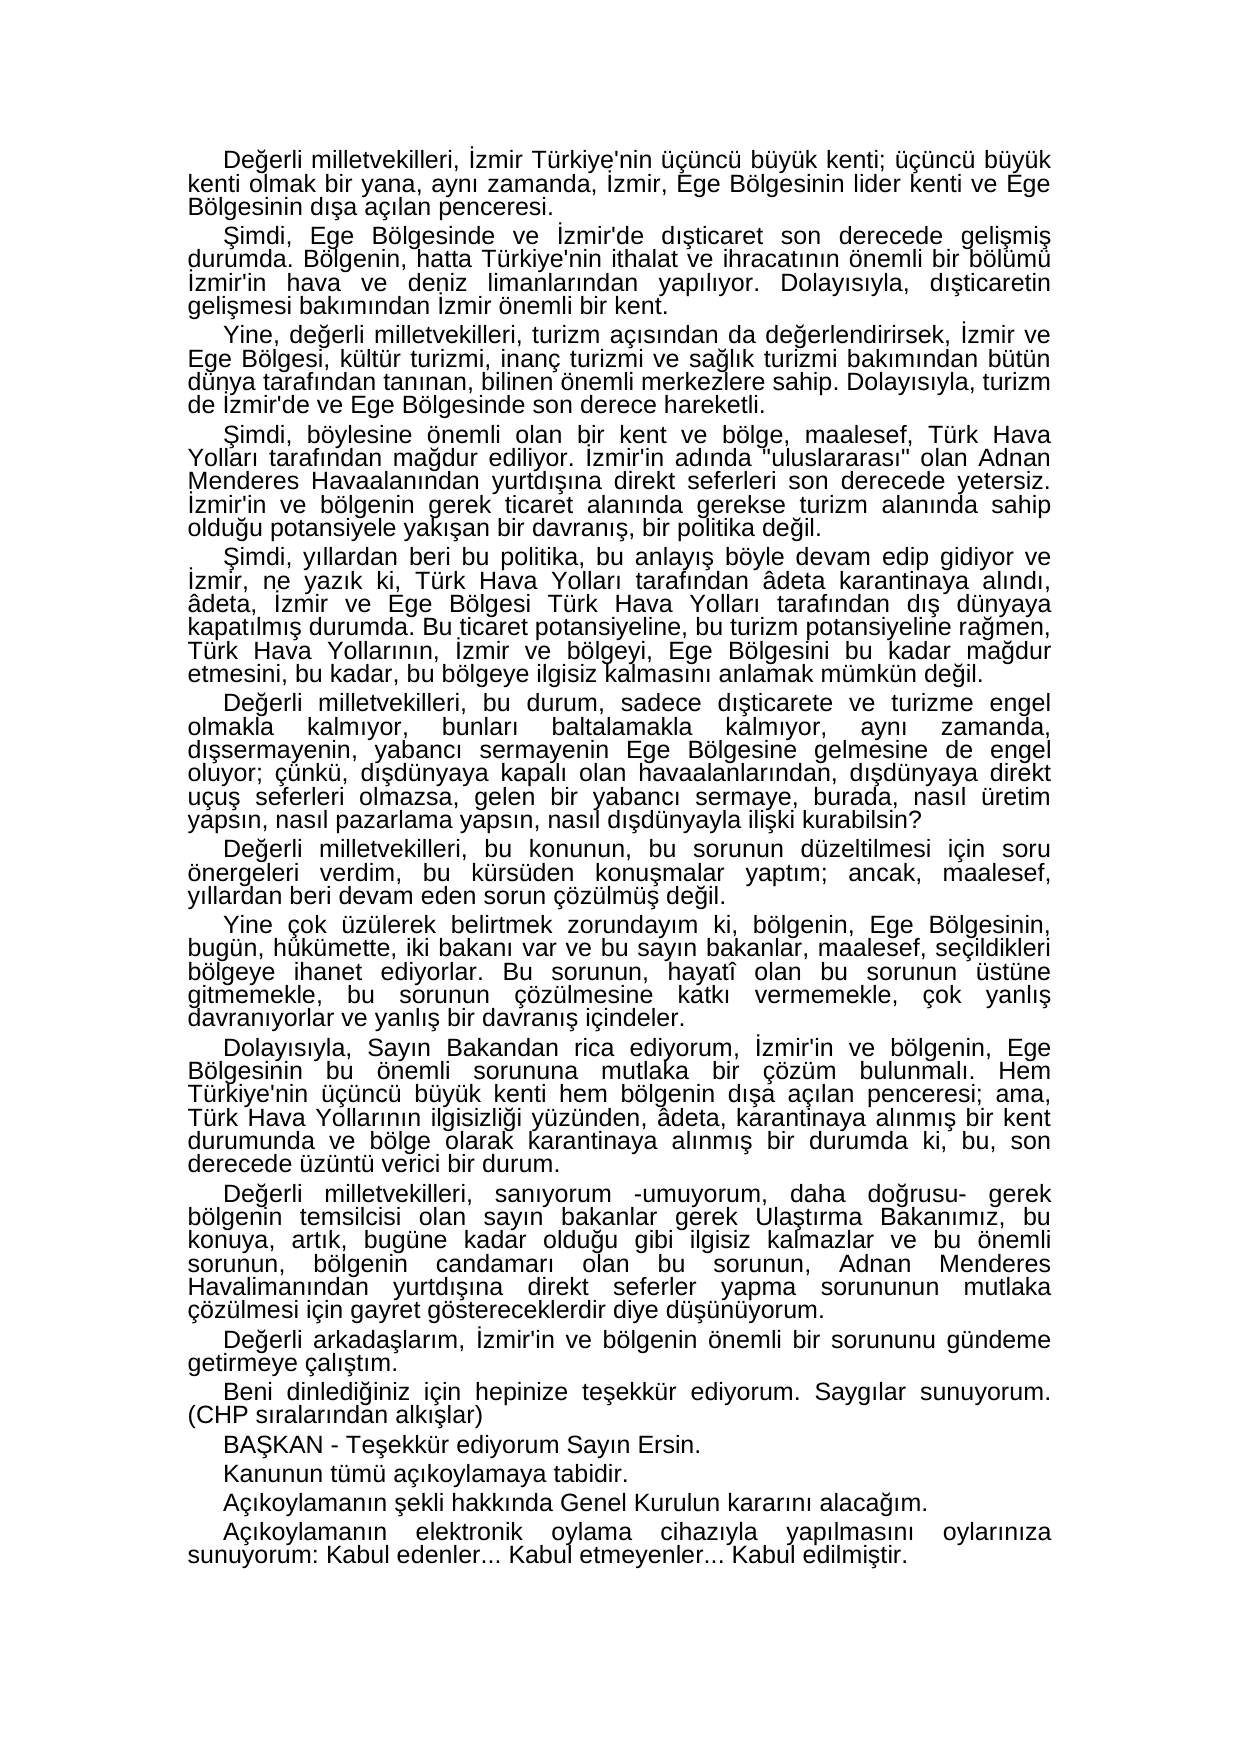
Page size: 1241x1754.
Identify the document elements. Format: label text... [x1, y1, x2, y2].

text Değerli milletvekilleri, bu konunun, bu sorunun düzeltilmesi için soru önergeleri verdim, bu kürsüden konuşmalar yaptım; ancak, maalesef, yıllardan beri devam eden sorun çözülmüş değil. [187, 839, 1053, 909]
text Şimdi, böylesine önemli olan bir kent ve bölge, maalesef, Türk Hava Yolları tarafından mağdur ediliyor. İzmir'in adında "uluslararası" olan Adnan Menderes Havaalanından yurtdışına direkt seferleri son derecede yetersiz. İzmir'in ve bölgenin gerek ticaret alanında gerekse turizm alanında sahip olduğu potansiyele yakışan bir davranış, bir politika değil. [187, 424, 1053, 541]
text BAŞKAN - Teşekkür ediyorum Sayın Ersin. [187, 1434, 1053, 1458]
text Beni dinlediğiniz için hepinize teşekkür ediyorum. Saygılar sunuyorum. (CHP sıralarından alkışlar) [187, 1382, 1053, 1429]
text Şimdi, yıllardan beri bu politika, bu anlayış böyle devam edip gidiyor ve İzmir, ne yazık ki, Türk Hava Yolları tarafından âdeta karantinaya alındı, âdeta, İzmir ve Ege Bölgesi Türk Hava Yolları tarafından dış dünyaya kapatılmış durumda. Bu ticaret potansiyeline, bu turizm potansiyeline rağmen, Türk Hava Yollarının, İzmir ve bölgeyi, Ege Bölgesini bu kadar mağdur etmesini, bu kadar, bu bölgeye ilgisiz kalmasını anlamak mümkün değil. [187, 547, 1053, 687]
text Dolayısıyla, Sayın Bakandan rica ediyorum, İzmir'in ve bölgenin, Ege Bölgesinin bu önemli sorununa mutlaka bir çözüm bulunmalı. Hem Türkiye'nin üçüncü büyük kenti hem bölgenin dışa açılan penceresi; ama, Türk Hava Yollarının ilgisizliği yüzünden, âdeta, karantinaya alınmış bir kent durumunda ve bölge olarak karantinaya alınmış bir durumda ki, bu, son derecede üzüntü verici bir durum. [187, 1037, 1053, 1177]
text Değerli arkadaşlarım, İzmir'in ve bölgenin önemli bir sorununu gündeme getirmeye çalıştım. [187, 1329, 1053, 1376]
text Kanunun tümü açıkoylamaya tabidir. [187, 1464, 1053, 1487]
text Değerli milletvekilleri, İzmir Türkiye'nin üçüncü büyük kenti; üçüncü büyük kenti olmak bir yana, aynı zamanda, İzmir, Ege Bölgesinin lider kenti ve Ege Bölgesinin dışa açılan penceresi. [187, 150, 1053, 220]
text Açıkoylamanın elektronik oylama cihazıyla yapılmasını oylarınıza sunuyorum: Kabul edenler... Kabul etmeyenler... Kabul edilmiştir. [187, 1522, 1053, 1568]
text Değerli milletvekilleri, sanıyorum -umuyorum, daha doğrusu- gerek bölgenin temsilcisi olan sayın bakanlar gerek Ulaştırma Bakanımız, bu konuya, artık, bugüne kadar olduğu gibi ilgisiz kalmazlar ve bu önemli sorunun, bölgenin candamarı olan bu sorunun, Adnan Menderes Havalimanından yurtdışına direkt seferler yapma sorununun mutlaka çözülmesi için gayret göstereceklerdir diye düşünüyorum. [187, 1183, 1053, 1323]
text Değerli milletvekilleri, bu durum, sadece dışticarete ve turizme engel olmakla kalmıyor, bunları baltalamakla kalmıyor, aynı zamanda, dışsermayenin, yabancı sermayenin Ege Bölgesine gelmesine de engel oluyor; çünkü, dışdünyaya kapalı olan havaalanlarından, dışdünyaya direkt uçuş seferleri olmazsa, gelen bir yabancı sermaye, burada, nasıl üretim yapsın, nasıl pazarlama yapsın, nasıl dışdünyayla ilişki kurabilsin? [187, 693, 1053, 833]
text Şimdi, Ege Bölgesinde ve İzmir'de dışticaret son derecede gelişmiş durumda. Bölgenin, hatta Türkiye'nin ithalat ve ihracatının önemli bir bölümü İzmir'in hava ve deniz limanlarından yapılıyor. Dolayısıyla, dışticaretin gelişmesi bakımından İzmir önemli bir kent. [187, 226, 1053, 319]
text Açıkoylamanın şekli hakkında Genel Kurulun kararını alacağım. [187, 1493, 1053, 1516]
text Yine, değerli milletvekilleri, turizm açısından da değerlendirirsek, İzmir ve Ege Bölgesi, kültür turizmi, inanç turizmi ve sağlık turizmi bakımından bütün dünya tarafından tanınan, bilinen önemli merkezlere sahip. Dolayısıyla, turizm de İzmir'de ve Ege Bölgesinde son derece hareketli. [187, 325, 1053, 418]
text Yine çok üzülerek belirtmek zorundayım ki, bölgenin, Ege Bölgesinin, bugün, hükümette, iki bakanı var ve bu sayın bakanlar, maalesef, seçildikleri bölgeye ihanet ediyorlar. Bu sorunun, hayatî olan bu sorunun üstüne gitmemekle, bu sorunun çözülmesine katkı vermemekle, çok yanlış davranıyorlar ve yanlış bir davranış içindeler. [187, 915, 1053, 1032]
